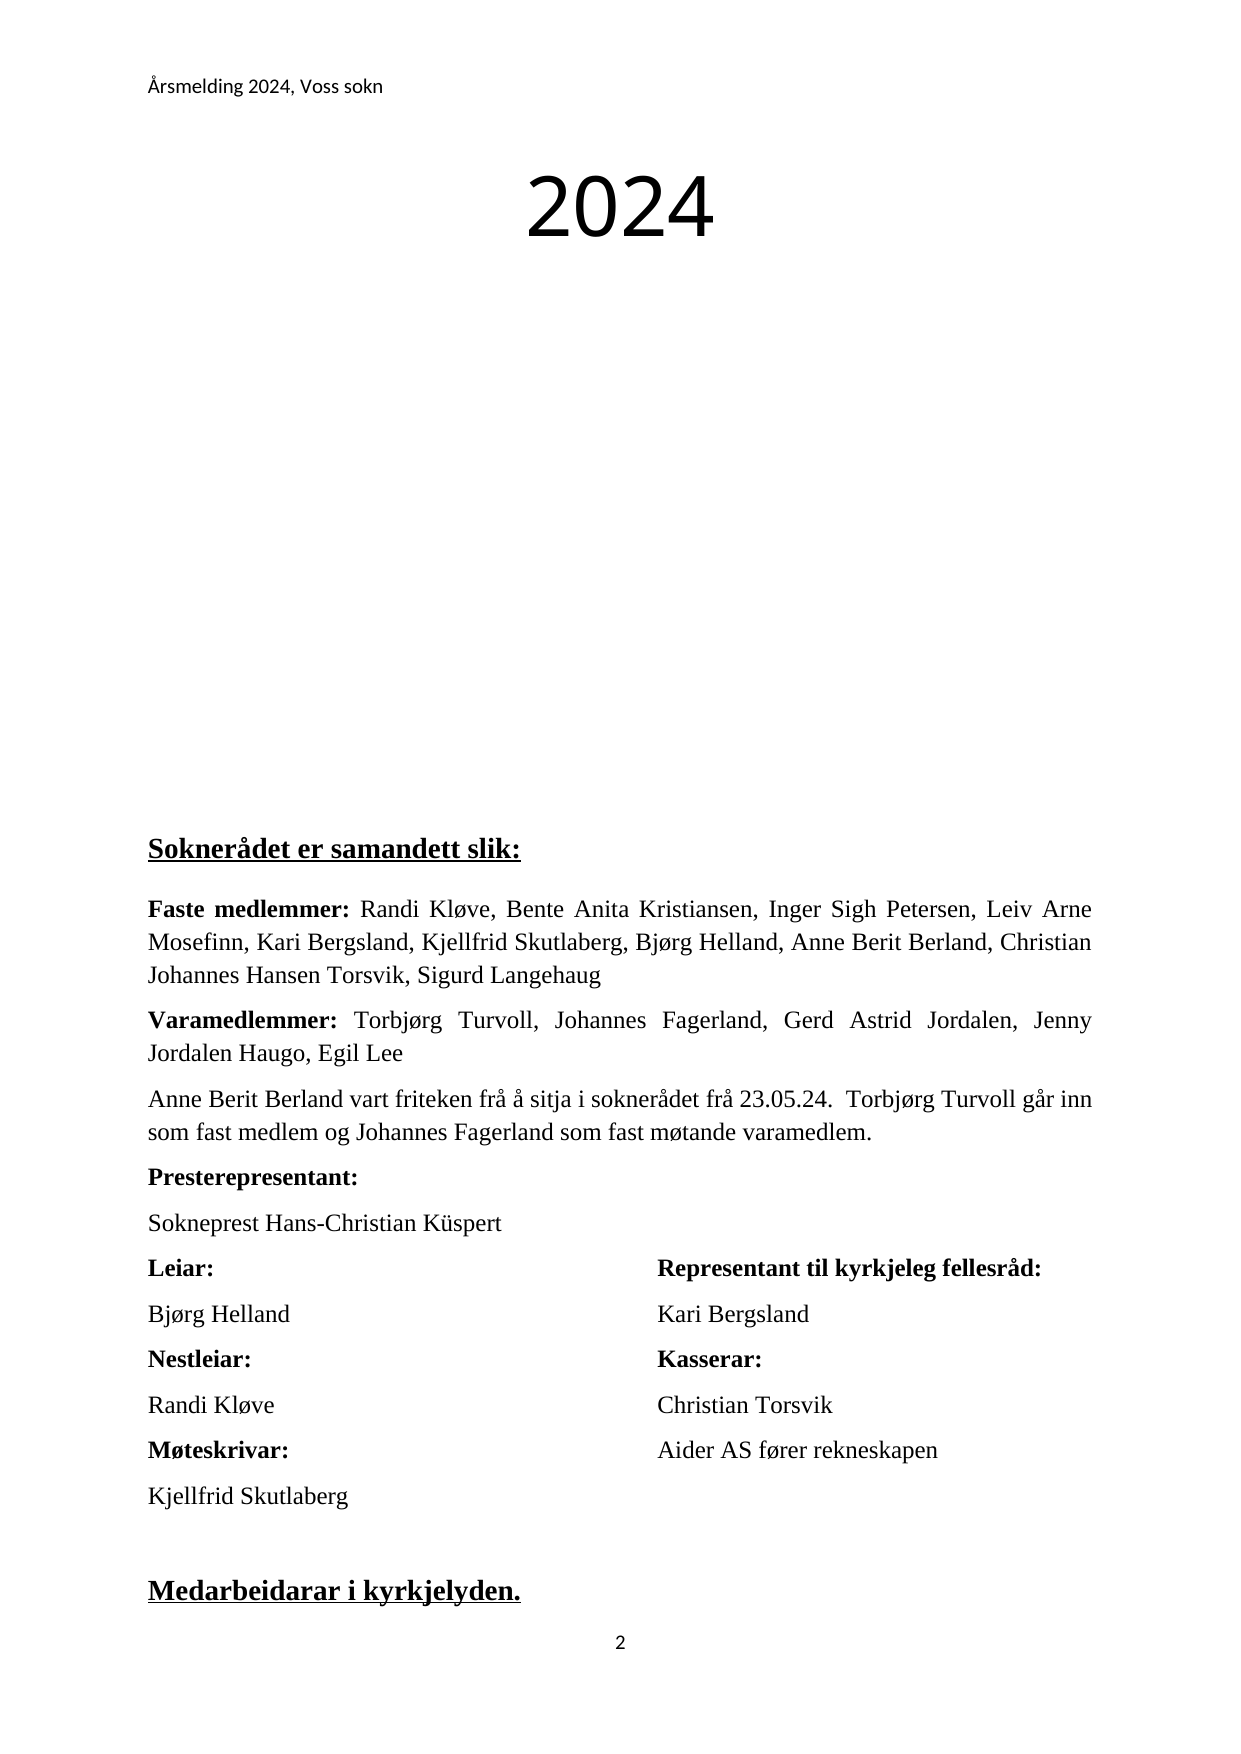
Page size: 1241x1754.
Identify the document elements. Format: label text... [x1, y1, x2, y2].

text Møteskrivar: [148, 1436, 583, 1464]
text Leiar: [148, 1253, 583, 1282]
text Aider AS fører rekneskapen [657, 1436, 1093, 1464]
text Faste medlemmer: Randi Kløve, Bente Anita Kristiansen, Inger Sigh Petersen, Leiv Arne Mosefinn, Kari Bergsland, Kjellfrid Skutlaberg, Bjørg Helland, Anne Berit Berland, Christian Johannes Hansen Torsvik, Sigurd Langehaug [148, 894, 1093, 989]
text Christian Torsvik [657, 1390, 1093, 1419]
text Soknerådet er samandett slik: [148, 831, 1093, 864]
text Bjørg Helland [148, 1299, 583, 1328]
text Randi Kløve [148, 1390, 583, 1419]
text Anne Berit Berland vart friteken frå å sitja i soknerådet frå 23.05.24. Torbjørg Turvoll går inn som fast medlem og Johannes Fagerland som fast møtande varamedlem. [148, 1084, 1093, 1146]
text Varamedlemmer: Torbjørg Turvoll, Johannes Fagerland, Gerd Astrid Jordalen, Jenny Jordalen Haugo, Egil Lee [148, 1005, 1093, 1067]
text Representant til kyrkjeleg fellesråd: [657, 1253, 1093, 1282]
text Kari Bergsland [657, 1299, 1093, 1328]
text Kasserar: [657, 1344, 1093, 1373]
text Årsmelding Voss sokn 2024 [148, 148, 1093, 261]
text Kjellfrid Skutlaberg [148, 1481, 583, 1510]
text Medarbeidarar i kyrkjelyden. [148, 1573, 1093, 1606]
text Sokneprest Hans-Christian Küspert [148, 1208, 1093, 1237]
text Presterepresentant: [148, 1162, 1093, 1191]
text Nestleiar: [148, 1344, 583, 1373]
